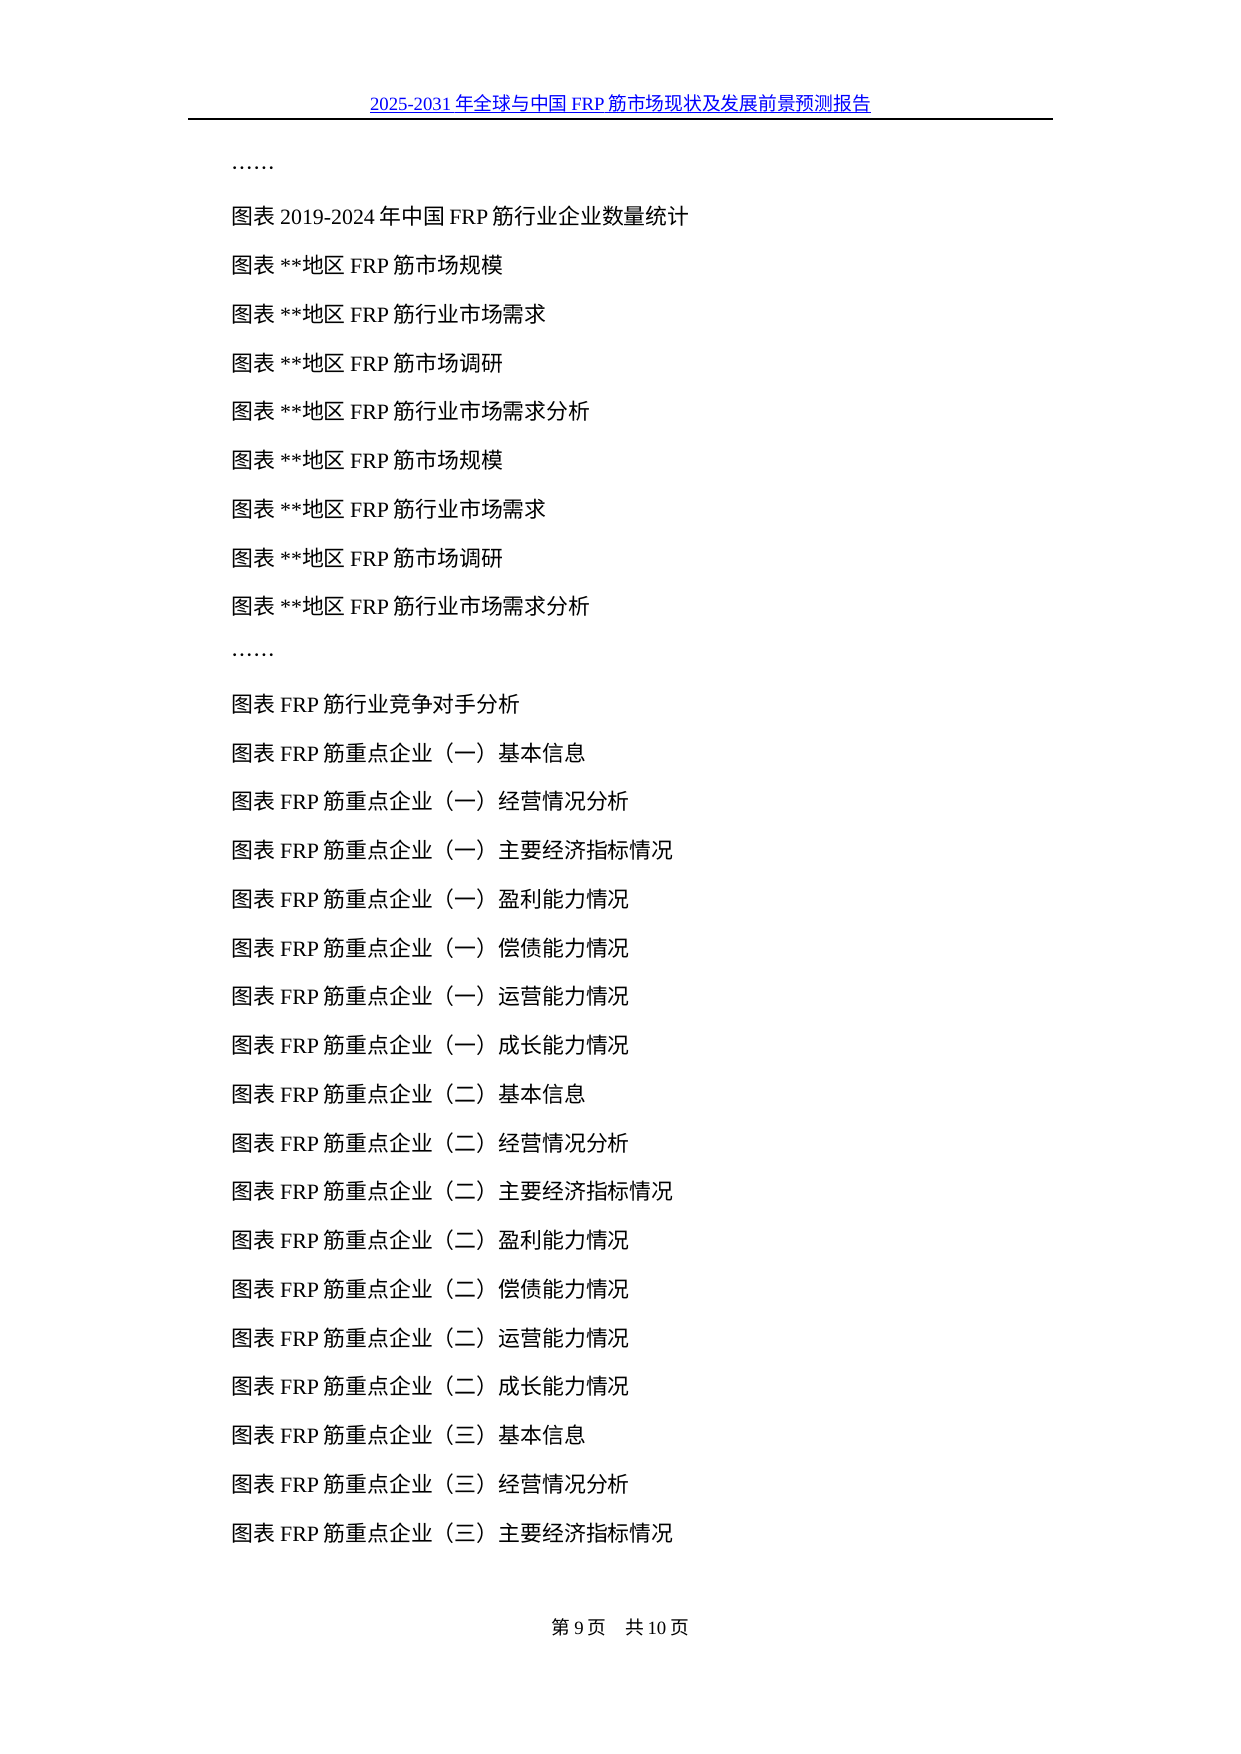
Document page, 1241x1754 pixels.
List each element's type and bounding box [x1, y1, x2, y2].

text [187, 150, 1053, 1548]
